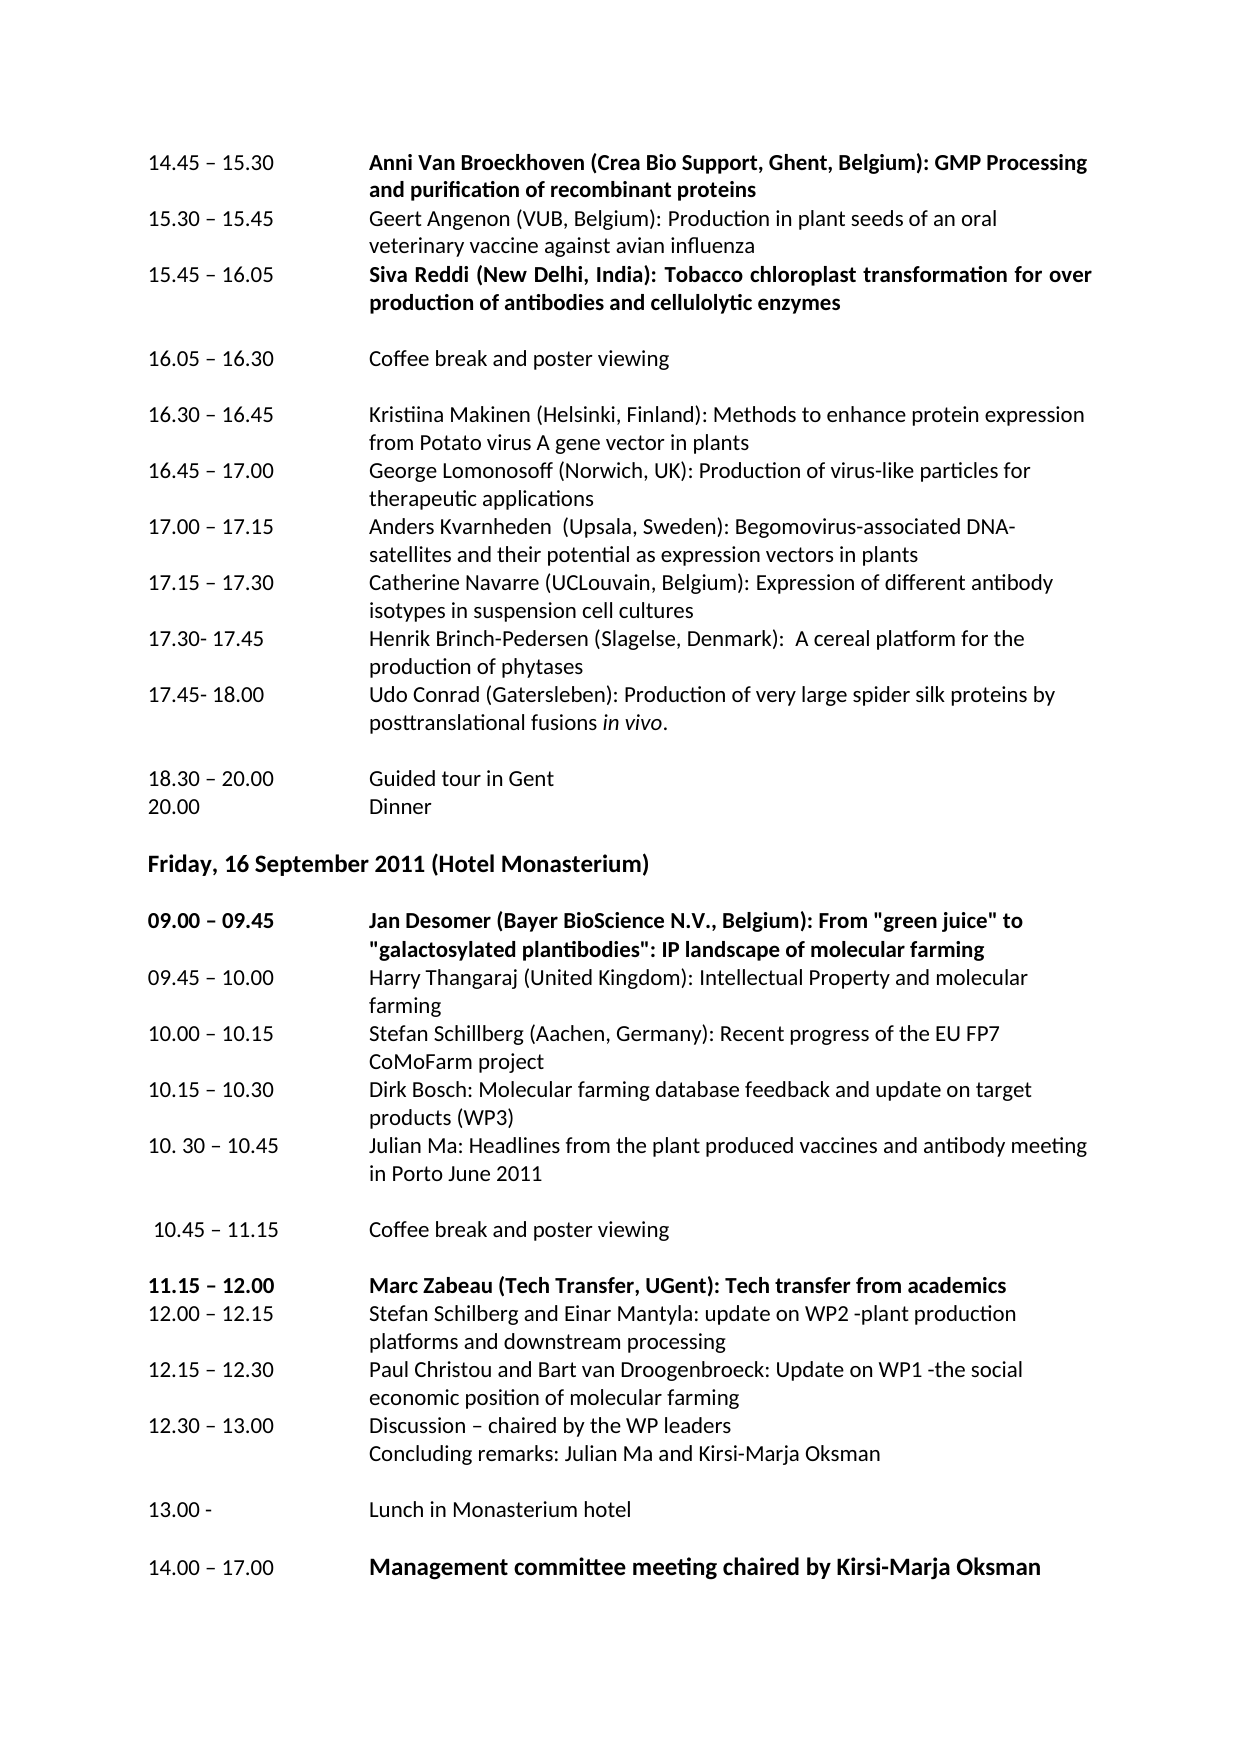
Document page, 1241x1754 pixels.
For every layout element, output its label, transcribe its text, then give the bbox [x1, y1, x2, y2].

text 20.00 Dinner [148, 792, 1093, 820]
text 10.15 – 10.30 Dirk Bosch: Molecular farming database feedback and update on target products (WP3) [148, 1075, 1093, 1131]
text 16.45 – 17.00 George Lomonosoff (Norwich, UK): Production of virus-like particles for therapeutic applications [148, 456, 1093, 512]
text 10.00 – 10.15 Stefan Schillberg (Aachen, Germany): Recent progress of the EU FP7 CoMoFarm project [148, 1019, 1093, 1075]
text 09.45 – 10.00 Harry Thangaraj (United Kingdom): Intellectual Property and molecular farming [148, 963, 1093, 1019]
text 16.30 – 16.45 Kristiina Makinen (Helsinki, Finland): Methods to enhance protein expression from Potato virus A gene vector in plants [148, 400, 1093, 456]
text 10.45 – 11.15 Coffee break and poster viewing [148, 1215, 1093, 1243]
text 12.30 – 13.00 Discussion – chaired by the WP leaders [148, 1411, 1093, 1439]
text 10. 30 – 10.45 Julian Ma: Headlines from the plant produced vaccines and antibody meeting in Porto June 2011 [148, 1131, 1093, 1187]
text 12.00 – 12.15 Stefan Schilberg and Einar Mantyla: update on WP2 -plant production platforms and downstream processing [148, 1299, 1093, 1355]
text Friday, 16 September 2011 (Hotel Monasterium) [148, 848, 1093, 879]
text 17.30- 17.45 Henrik Brinch-Pedersen (Slagelse, Denmark): A cereal platform for the [148, 624, 1093, 652]
text 15.45 – 16.05 Siva Reddi (New Delhi, India): Tobacco chloroplast transformation for over production of antibodies and cellulolytic enzymes [148, 260, 1093, 316]
text 14.45 – 15.30 Anni Van Broeckhoven (Crea Bio Support, Ghent, Belgium): GMP Processing and purification of recombinant proteins [148, 148, 1093, 204]
text 18.30 – 20.00 Guided tour in Gent [148, 764, 1093, 792]
text 12.15 – 12.30 Paul Christou and Bart van Droogenbroeck: Update on WP1 -the social economic position of molecular farming [148, 1355, 1093, 1411]
text 16.05 – 16.30 Coffee break and poster viewing [148, 344, 1093, 372]
text production of phytases [369, 652, 1093, 680]
text 15.30 – 15.45 Geert Angenon (VUB, Belgium): Production in plant seeds of an oral veterinary vaccine against avian influenza [148, 204, 1093, 260]
text 11.15 – 12.00 Marc Zabeau (Tech Transfer, UGent): Tech transfer from academics [148, 1271, 1093, 1299]
text Concluding remarks: Julian Ma and Kirsi-Marja Oksman [148, 1439, 1093, 1467]
text 14.00 – 17.00 Management committee meeting chaired by Kirsi-Marja Oksman [148, 1551, 1093, 1582]
text 13.00 - Lunch in Monasterium hotel [148, 1495, 1093, 1523]
text 17.15 – 17.30 Catherine Navarre (UCLouvain, Belgium): Expression of different antibody isotypes in suspension cell cultures [148, 568, 1093, 624]
text 17.00 – 17.15 Anders Kvarnheden (Upsala, Sweden): Begomovirus-associated DNA-satellites and their potential as expression vectors in plants [148, 512, 1093, 568]
text 09.00 – 09.45 Jan Desomer (Bayer BioScience N.V., Belgium): From "green juice" to "galactosylated plantibodies": IP landscape of molecular farming [148, 907, 1093, 963]
text 17.45- 18.00 Udo Conrad (Gatersleben): Production of very large spider silk proteins by posttranslational fusions in vivo. [148, 680, 1093, 736]
